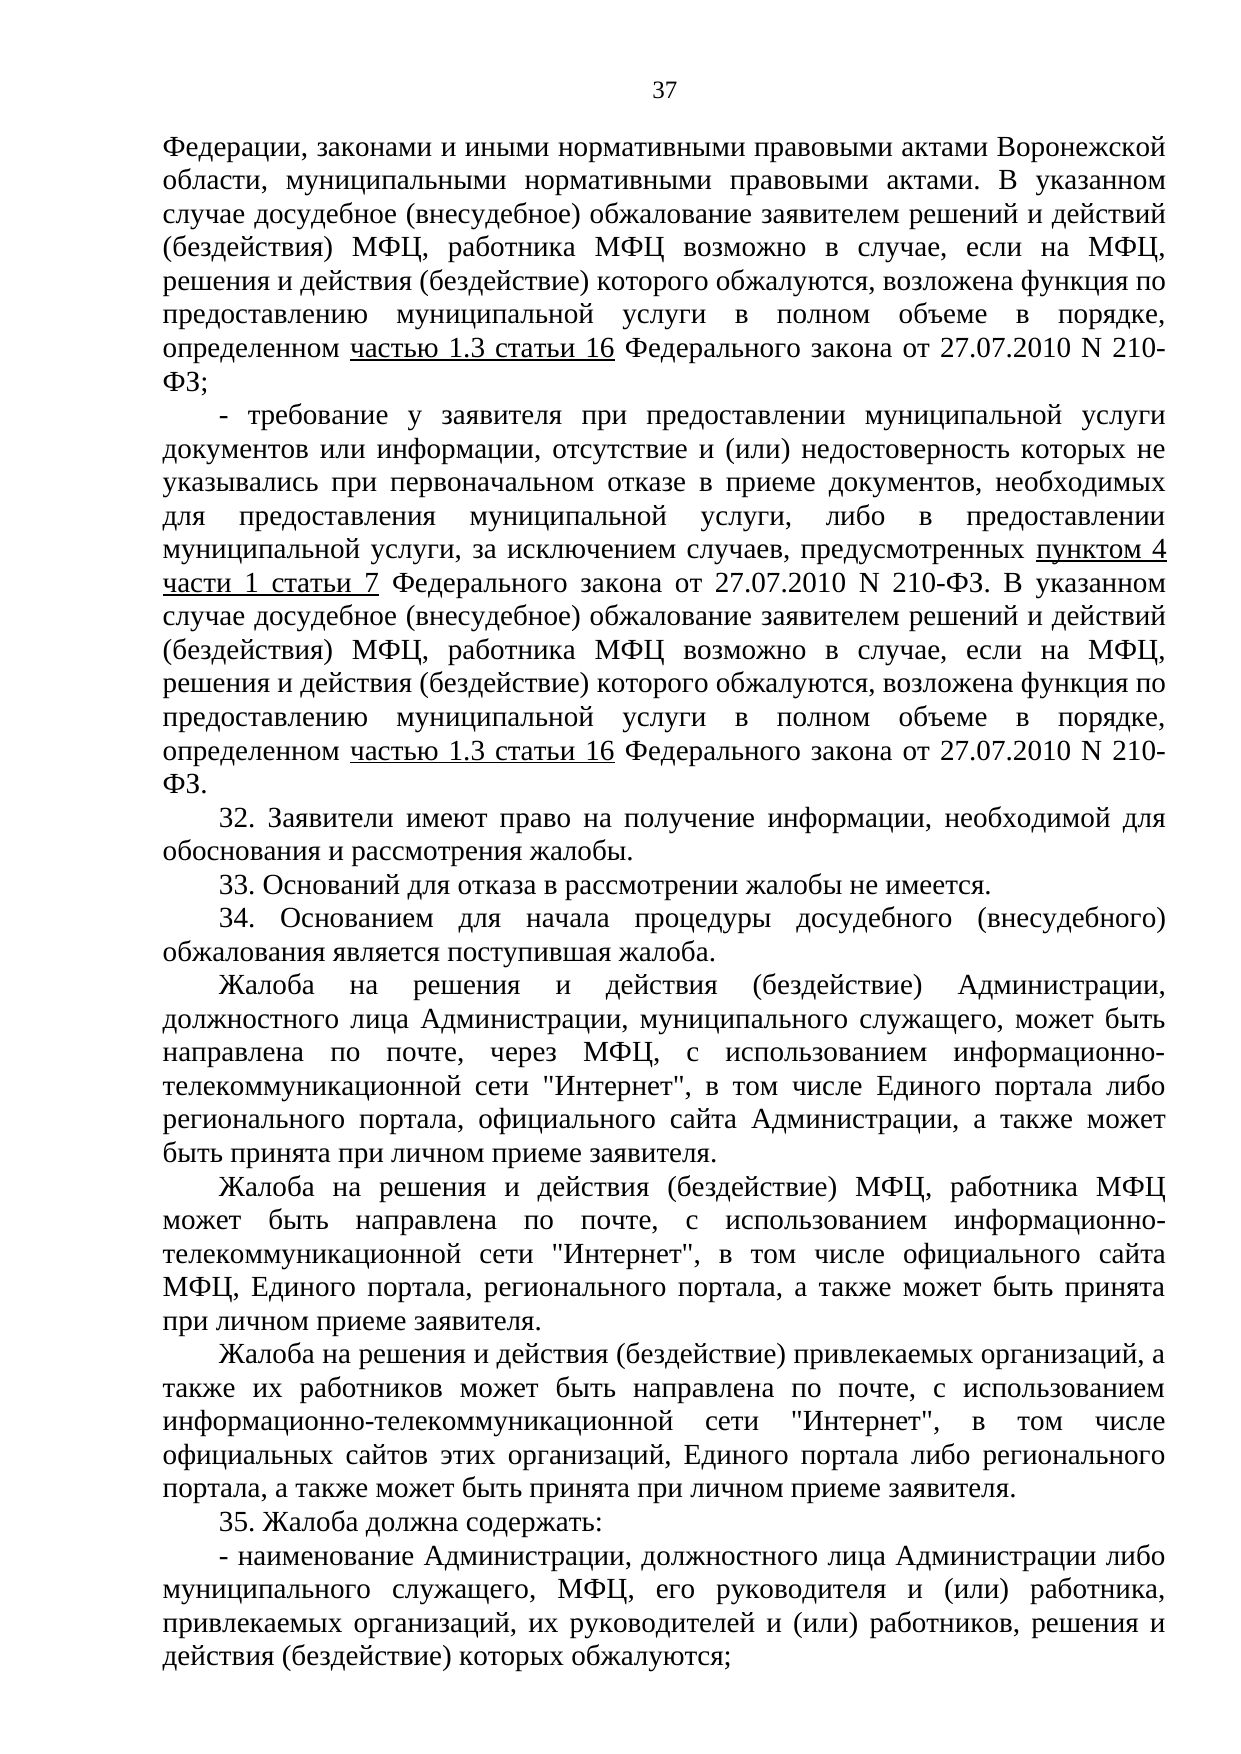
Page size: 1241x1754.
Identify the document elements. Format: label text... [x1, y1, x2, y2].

text 34. Основанием для начала процедуры досудебного (внесудебного) обжалования является поступившая жалоба. [162, 900, 1167, 967]
text - наименование Администрации, должностного лица Администрации либо муниципального служащего, МФЦ, его руководителя и (или) работника, привлекаемых организаций, их руководителей и (или) работников, решения и действия (бездействие) которых обжалуются; [162, 1538, 1167, 1672]
text Жалоба на решения и действия (бездействие) МФЦ, работника МФЦ может быть направлена по почте, с использованием информационно-телекоммуникационной сети "Интернет", в том числе официального сайта МФЦ, Единого портала, регионального портала, а также может быть принята при личном приеме заявителя. [162, 1169, 1167, 1336]
text Жалоба на решения и действия (бездействие) привлекаемых организаций, а также их работников может быть направлена по почте, с использованием информационно-телекоммуникационной сети "Интернет", в том числе официальных сайтов этих организаций, Единого портала либо регионального портала, а также может быть принята при личном приеме заявителя. [162, 1336, 1167, 1504]
text Жалоба на решения и действия (бездействие) Администрации, должностного лица Администрации, муниципального служащего, может быть направлена по почте, через МФЦ, с использованием информационно-телекоммуникационной сети "Интернет", в том числе Единого портала либо регионального портала, официального сайта Администрации, а также может быть принята при личном приеме заявителя. [162, 967, 1167, 1169]
text 32. Заявители имеют право на получение информации, необходимой для обоснования и рассмотрения жалобы. [162, 800, 1167, 867]
text 35. Жалоба должна содержать: [162, 1504, 1167, 1538]
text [162, 129, 1167, 397]
text 33. Оснований для отказа в рассмотрении жалобы не имеется. [162, 867, 1167, 900]
text - требование у заявителя при предоставлении муниципальной услуги документов или информации, отсутствие и (или) недостоверность которых не указывались при первоначальном отказе в приеме документов, необходимых для предоставления муниципальной услуги, либо в предоставлении муниципальной услуги, за исключением случаев, предусмотренных пунктом 4 части 1 статьи 7 Федерального закона от 27.07.2010 N 210-ФЗ. В указанном случае досудебное (внесудебное) обжалование заявителем решений и действий (бездействия) МФЦ, работника МФЦ возможно в случае, если на МФЦ, решения и действия (бездействие) которого обжалуются, возложена функция по предоставлению муниципальной услуги в полном объеме в порядке, определенном частью 1.3 статьи 16 Федерального закона от 27.07.2010 N 210-ФЗ. [162, 397, 1167, 800]
